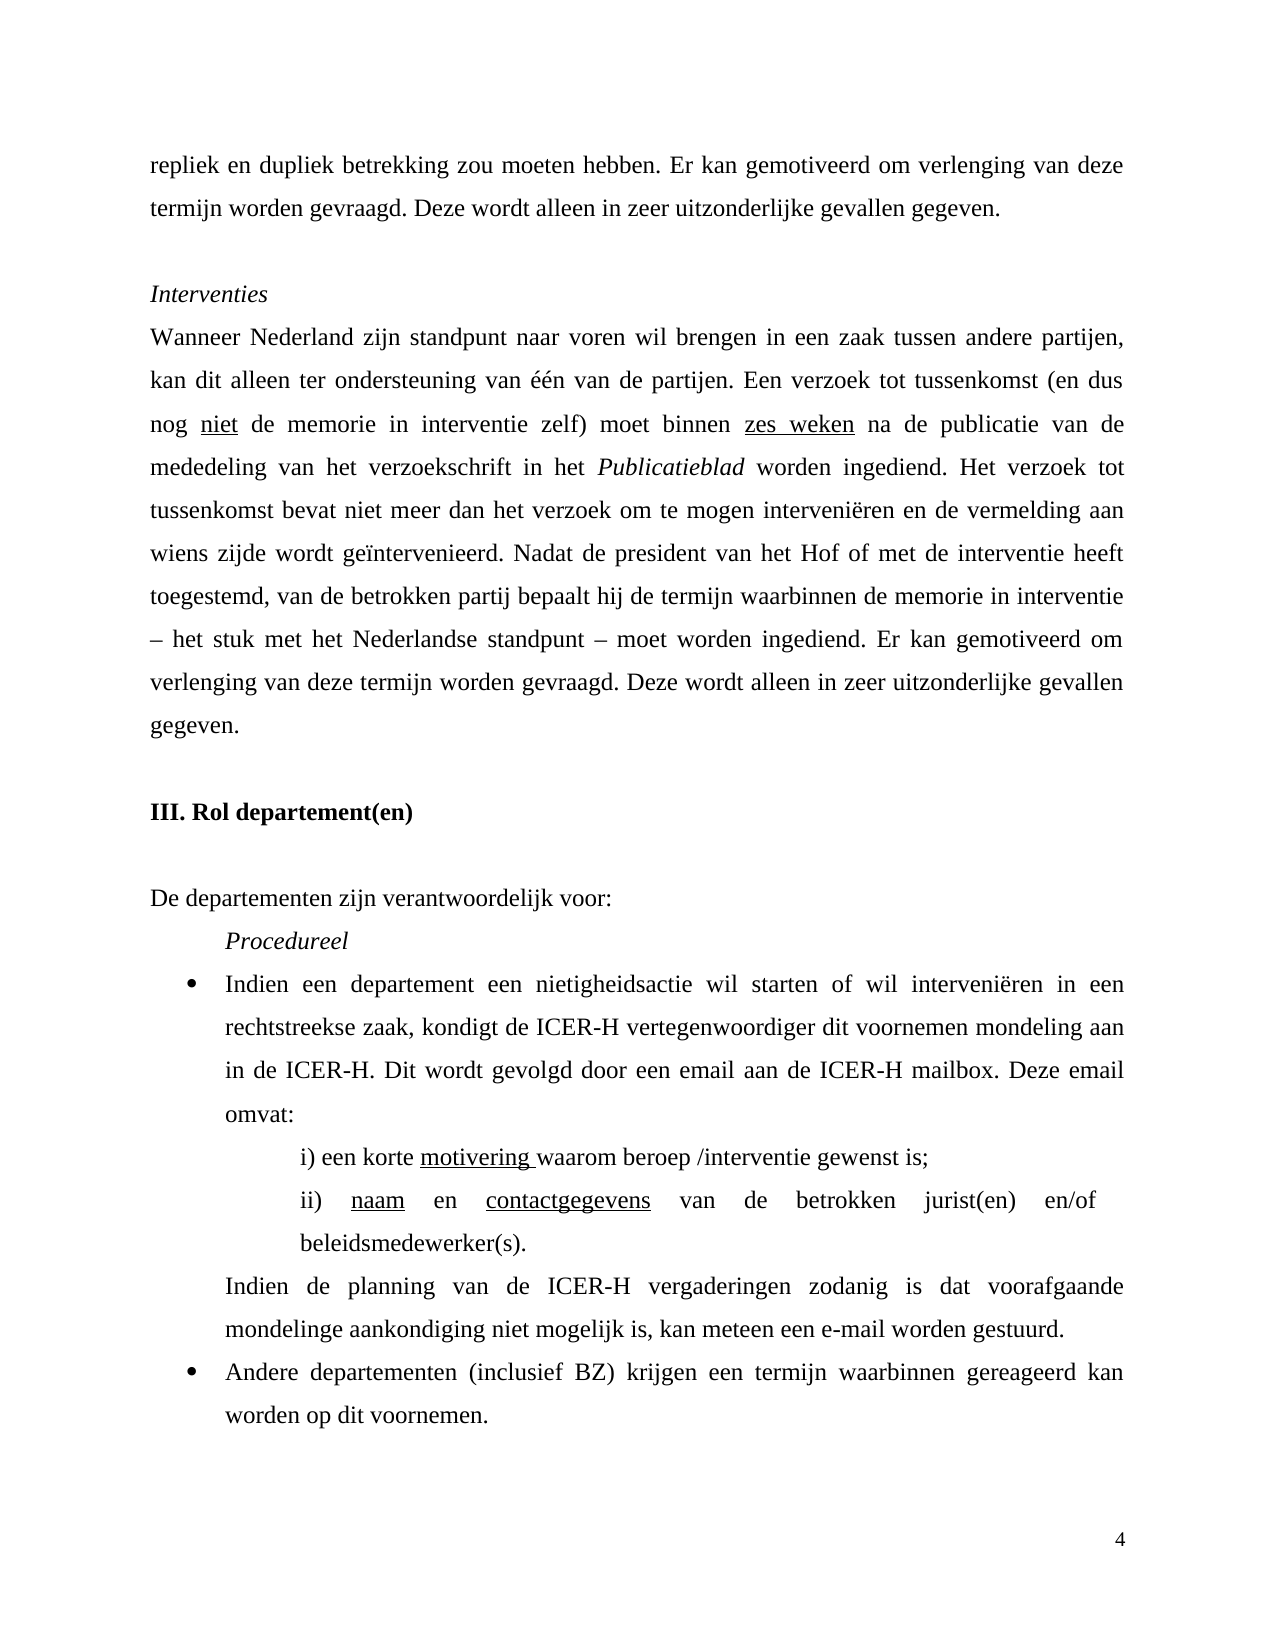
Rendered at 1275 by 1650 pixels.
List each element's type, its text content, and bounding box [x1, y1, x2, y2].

text Interventies [150, 279, 1125, 308]
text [150, 150, 1125, 222]
list Andere departementen (inclusief BZ) krijgen een termijn waarbinnen gereageerd kan worden op dit voornemen. [187, 1357, 1125, 1429]
text ii) naam en contactgegevens van de betrokken jurist(en) en/of beleidsmedewerker(s). [225, 1185, 1125, 1257]
text i) een korte motivering waarom beroep /interventie gewenst is; [225, 1142, 1125, 1171]
text III. Rol departement(en) [150, 797, 1125, 826]
text Wanneer Nederland zijn standpunt naar voren wil brengen in een zaak tussen andere partijen, kan dit alleen ter ondersteuning van één van de partijen. Een verzoek tot tussenkomst (en dus nog niet de memorie in interventie zelf) moet binnen zes weken na de publicatie van de mededeling van het verzoekschrift in het Publicatieblad worden ingediend. Het verzoek tot tussenkomst bevat niet meer dan het verzoek om te mogen interveniëren en de vermelding aan wiens zijde wordt geïntervenieerd. Nadat de president van het Hof of met de interventie heeft toegestemd, van de betrokken partij bepaalt hij de termijn waarbinnen de memorie in interventie – het stuk met het Nederlandse standpunt – moet worden ingediend. Er kan gemotiveerd om verlenging van deze termijn worden gevraagd. Deze wordt alleen in zeer uitzonderlijke gevallen gegeven. [150, 322, 1125, 739]
text Indien de planning van de ICER-H vergaderingen zodanig is dat voorafgaande mondelinge aankondiging niet mogelijk is, kan meteen een e-mail worden gestuurd. [225, 1271, 1125, 1343]
list Indien een departement een nietigheidsactie wil starten of wil interveniëren in een rechtstreekse zaak, kondigt de ICER-H vertegenwoordiger dit voornemen mondeling aan in de ICER-H. Dit wordt gevolgd door een email aan de ICER-H mailbox. Deze email omvat: [187, 969, 1125, 1127]
text De departementen zijn verantwoordelijk voor: [150, 883, 1125, 912]
text Procedureel [150, 926, 1125, 955]
